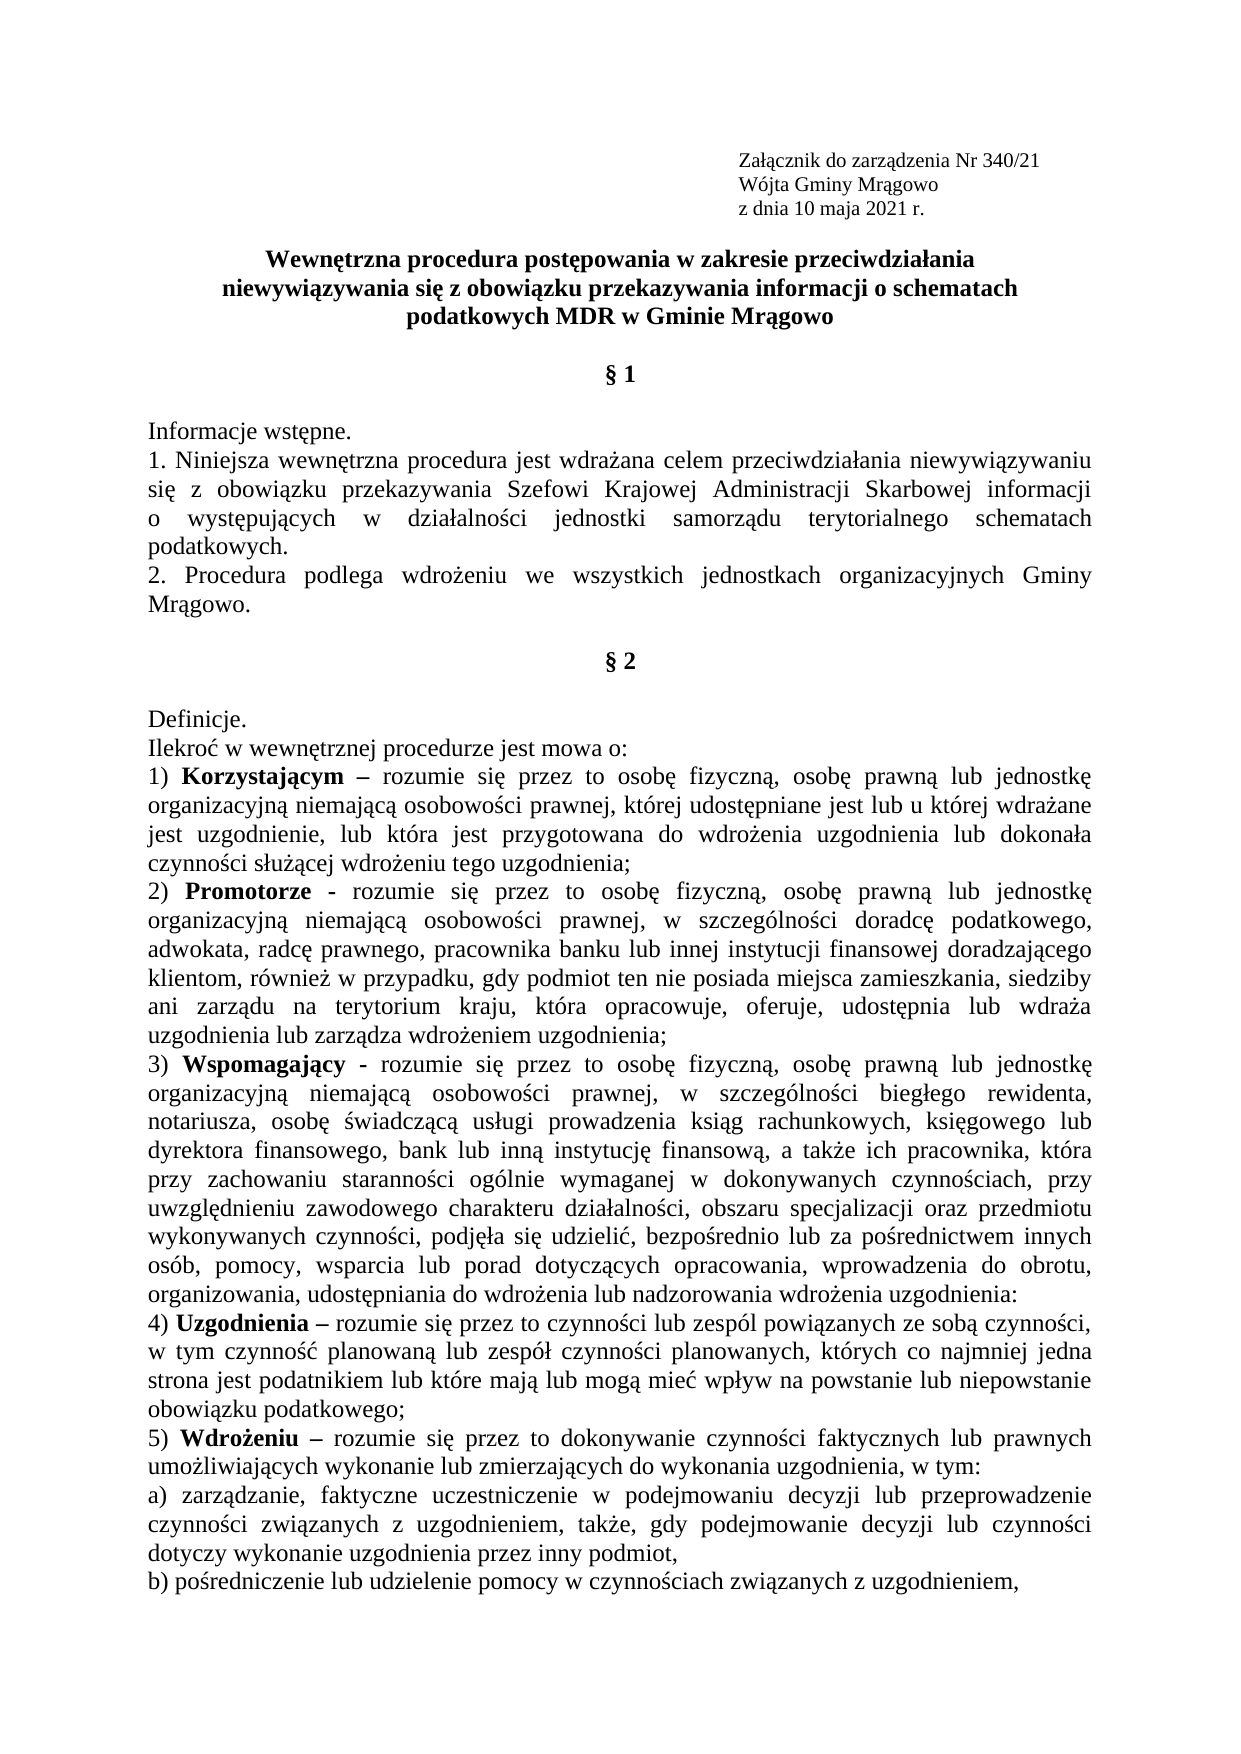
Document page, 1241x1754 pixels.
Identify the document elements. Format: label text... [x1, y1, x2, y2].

text § 1 [148, 359, 1093, 388]
text Wewnętrzna procedura postępowania w zakresie przeciwdziałania [148, 244, 1093, 273]
text 2. Procedura podlega wdrożeniu we wszystkich jednostkach organizacyjnych Gminy Mrągowo. [148, 560, 1093, 618]
text 4) Uzgodnienia – rozumie się przez to czynności lub zespól powiązanych ze sobą czynności, w tym czynność planowaną lub zespół czynności planowanych, których co najmniej jedna strona jest podatnikiem lub które mają lub mogą mieć wpływ na powstanie lub niepowstanie obowiązku podatkowego; [148, 1308, 1093, 1423]
text 5) Wdrożeniu – rozumie się przez to dokonywanie czynności faktycznych lub prawnych umożliwiających wykonanie lub zmierzających do wykonania uzgodnienia, w tym: [148, 1423, 1093, 1480]
text b) pośredniczenie lub udzielenie pomocy w czynnościach związanych z uzgodnieniem, [148, 1566, 1093, 1595]
text Załącznik do zarządzenia Nr 340/21 [738, 148, 1093, 172]
text 2) Promotorze - rozumie się przez to osobę fizyczną, osobę prawną lub jednostkę organizacyjną niemającą osobowości prawnej, w szczególności doradcę podatkowego, adwokata, radcę prawnego, pracownika banku lub innej instytucji finansowej doradzającego klientom, również w przypadku, gdy podmiot ten nie posiada miejsca zamieszkania, siedziby ani zarządu na terytorium kraju, która opracowuje, oferuje, udostępnia lub wdraża uzgodnienia lub zarządza wdrożeniem uzgodnienia; [148, 876, 1093, 1049]
text a) zarządzanie, faktyczne uczestniczenie w podejmowaniu decyzji lub przeprowadzenie czynności związanych z uzgodnieniem, także, gdy podejmowanie decyzji lub czynności dotyczy wykonanie uzgodnienia przez inny podmiot, [148, 1480, 1093, 1566]
text z dnia 10 maja 2021 r. [738, 196, 1093, 220]
text 1. Niniejsza wewnętrzna procedura jest wdrażana celem przeciwdziałania niewywiązywaniu się z obowiązku przekazywania Szefowi Krajowej Administracji Skarbowej informacji o występujących w działalności jednostki samorządu terytorialnego schematach podatkowych. [148, 445, 1093, 560]
text § 2 [148, 646, 1093, 675]
text Informacje wstępne. [148, 416, 1093, 445]
text Wójta Gminy Mrągowo [738, 172, 1093, 196]
text 1) Korzystającym – rozumie się przez to osobę fizyczną, osobę prawną lub jednostkę organizacyjną niemającą osobowości prawnej, której udostępniane jest lub u której wdrażane jest uzgodnienie, lub która jest przygotowana do wdrożenia uzgodnienia lub dokonała czynności służącej wdrożeniu tego uzgodnienia; [148, 761, 1093, 876]
text 3) Wspomagający - rozumie się przez to osobę fizyczną, osobę prawną lub jednostkę organizacyjną niemającą osobowości prawnej, w szczególności biegłego rewidenta, notariusza, osobę świadczącą usługi prowadzenia ksiąg rachunkowych, księgowego lub dyrektora finansowego, bank lub inną instytucję finansową, a także ich pracownika, która przy zachowaniu staranności ogólnie wymaganej w dokonywanych czynnościach, przy uwzględnieniu zawodowego charakteru działalności, obszaru specjalizacji oraz przedmiotu wykonywanych czynności, podjęła się udzielić, bezpośrednio lub za pośrednictwem innych osób, pomocy, wsparcia lub porad dotyczących opracowania, wprowadzenia do obrotu, organizowania, udostępniania do wdrożenia lub nadzorowania wdrożenia uzgodnienia: [148, 1049, 1093, 1308]
text niewywiązywania się z obowiązku przekazywania informacji o schematach podatkowych MDR w Gminie Mrągowo [148, 273, 1093, 330]
text Definicje. [148, 704, 1093, 733]
text Ilekroć w wewnętrznej procedurze jest mowa o: [148, 733, 1093, 761]
